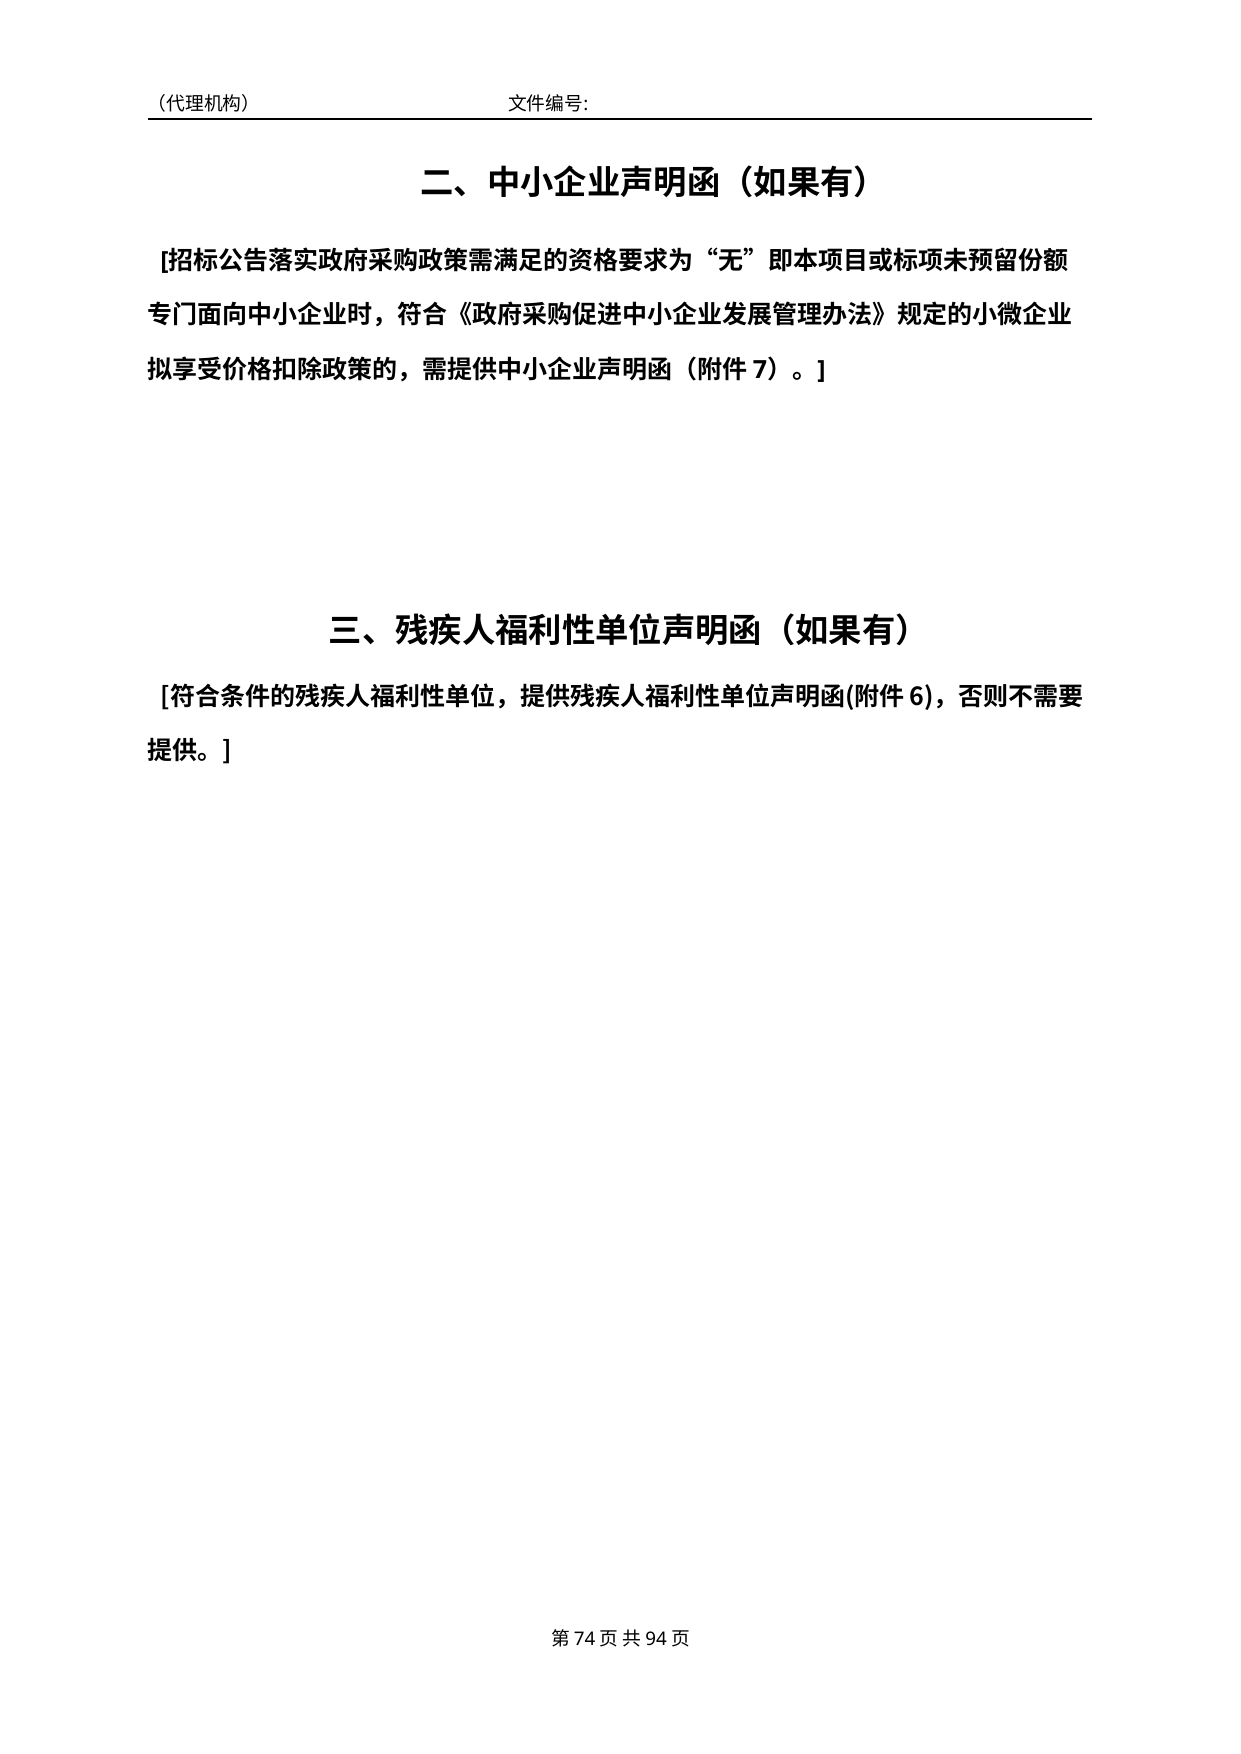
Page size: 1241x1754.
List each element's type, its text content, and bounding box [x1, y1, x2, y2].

text 三、残疾人福利性单位声明函（如果有） [148, 604, 1092, 652]
text [招标公告落实政府采购政策需满足的资格要求为“无”即本项目或标项未预留份额专门面向中小企业时，符合《政府采购促进中小企业发展管理办法》规定的小微企业拟享受价格扣除政策的，需提供中小企业声明函（附件7）。] [148, 240, 1092, 385]
text 二、中小企业声明函（如果有） [148, 156, 1092, 204]
list [符合条件的残疾人福利性单位，提供残疾人福利性单位声明函(附件6)，否则不需要提供。] [148, 676, 1092, 767]
